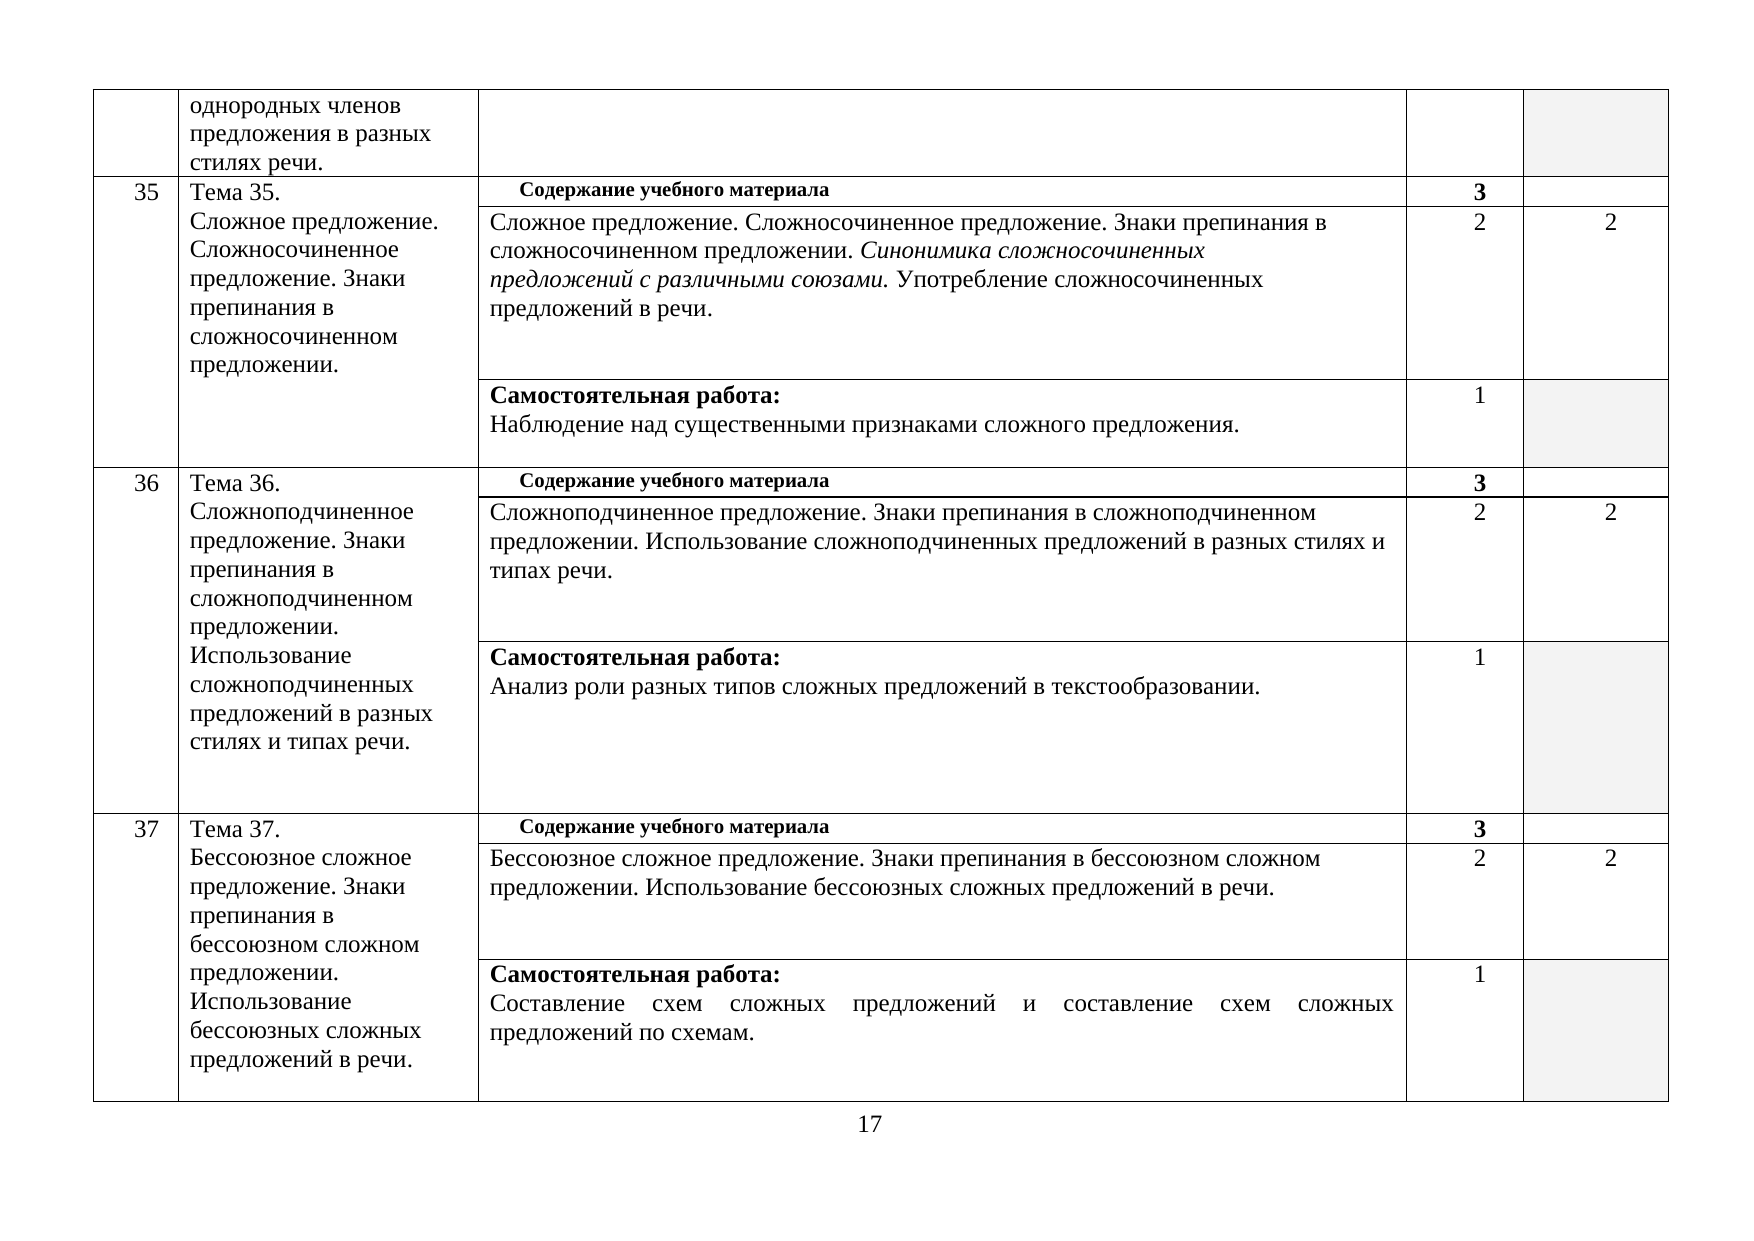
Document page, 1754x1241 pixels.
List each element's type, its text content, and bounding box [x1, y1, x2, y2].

table_cell 2 [1407, 207, 1523, 379]
table_cell Самостоятельная работа: Наблюдение над существенными признаками сложного предложения. [479, 380, 1406, 467]
table_cell 2 [1524, 844, 1668, 958]
table_cell [1524, 380, 1668, 467]
table_cell Тема 35. Сложное предложение. Сложносочиненное предложение. Знаки препинания в сложносочиненном предложении. [179, 177, 478, 467]
table_cell 1 [1407, 960, 1523, 1101]
table_cell 1 [1407, 90, 1523, 176]
table_cell [1524, 468, 1668, 496]
table_cell Сложноподчиненное предложение. Знаки препинания в сложноподчиненном предложении. Использование сложноподчиненных предложений в разных стилях и типах речи. [479, 498, 1406, 641]
table_cell 37 [94, 814, 178, 1101]
table_cell [1524, 960, 1668, 1101]
table_cell Самостоятельная работа: Анализ роли разных типов сложных предложений в текстообразовании. [479, 642, 1406, 813]
table_cell [1524, 90, 1668, 176]
table_cell Сложное предложение. Сложносочиненное предложение. Знаки препинания в сложносочиненном предложении. Синонимика сложносочиненных предложений с различными союзами. Употребление сложносочиненных предложений в речи. [479, 207, 1406, 379]
table_cell 36 [94, 468, 178, 813]
table_cell Бессоюзное сложное предложение. Знаки препинания в бессоюзном сложном предложении. Использование бессоюзных сложных предложений в речи. [479, 844, 1406, 958]
table_cell 2 [1407, 844, 1523, 958]
table_cell 3 [1407, 177, 1523, 206]
table_cell 3 [1407, 468, 1523, 496]
table_cell 35 [94, 177, 178, 467]
table_cell Содержание учебного материала [479, 814, 1406, 842]
table_cell 2 [1524, 498, 1668, 641]
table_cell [479, 90, 1406, 176]
table_cell 1 [1407, 642, 1523, 813]
table_cell Тема 36. Сложноподчиненное предложение. Знаки препинания в сложноподчиненном предложении. Использование сложноподчиненных предложений в разных стилях и типах речи. [179, 468, 478, 813]
table_cell [1524, 642, 1668, 813]
table_cell Тема 37. Бессоюзное сложное предложение. Знаки препинания в бессоюзном сложном предложении. Использование бессоюзных сложных предложений в речи. [179, 814, 478, 1101]
table_cell Содержание учебного материала [479, 177, 1406, 206]
table_cell [1524, 814, 1668, 842]
table_cell [1524, 177, 1668, 206]
table_cell Содержание учебного материала [479, 468, 1406, 496]
table_cell 3 [1407, 814, 1523, 842]
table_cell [479, 960, 1406, 1101]
table_cell 2 [1407, 498, 1523, 641]
table_cell 2 [1524, 207, 1668, 379]
table_cell 1 [1407, 380, 1523, 467]
